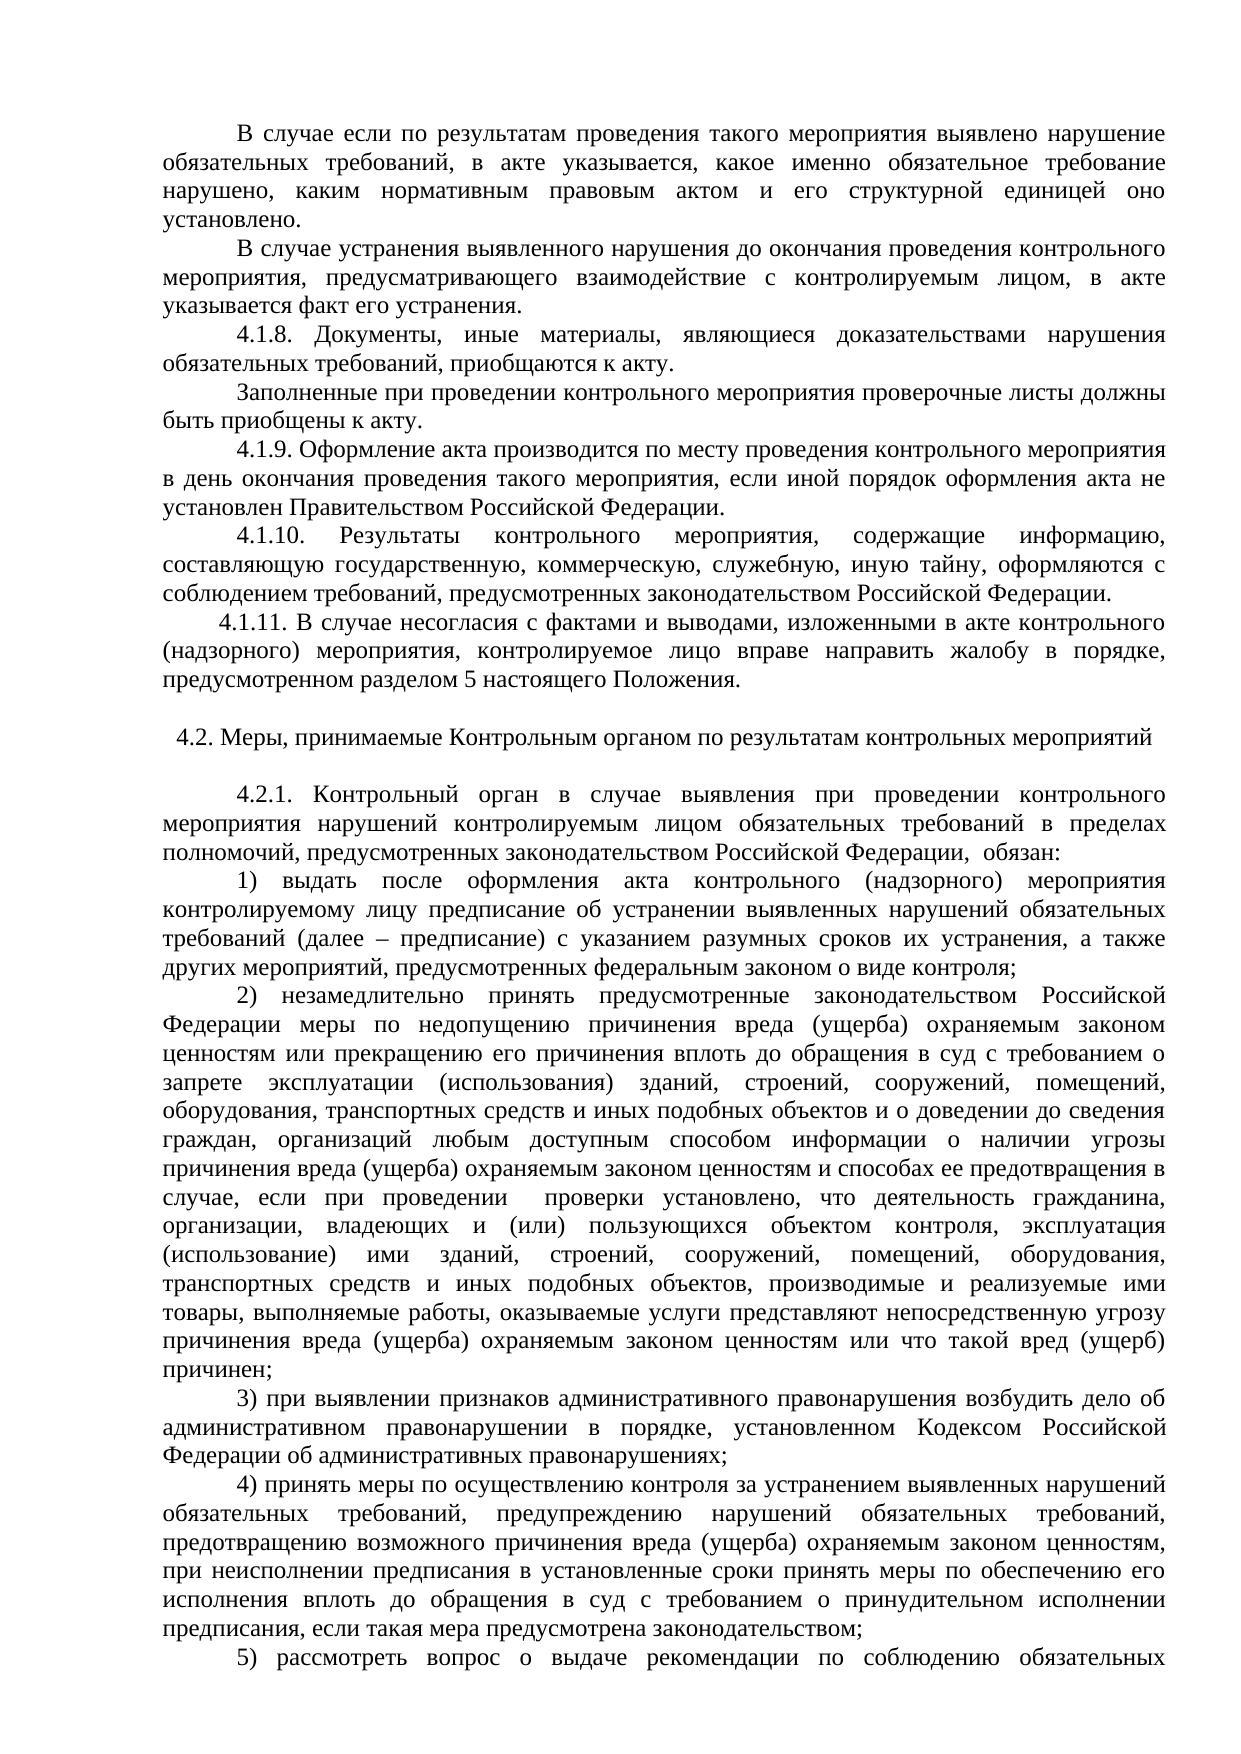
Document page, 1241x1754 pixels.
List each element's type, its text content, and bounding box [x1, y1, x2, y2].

text 4.1.10. Результаты контрольного мероприятия, содержащие информацию, составляющую государственную, коммерческую, служебную, иную тайну, оформляются с соблюдением требований, предусмотренных законодательством Российской Федерации. [162, 521, 1167, 607]
text 4.2. Меры, принимаемые Контрольным органом по результатам контрольных мероприятий [162, 722, 1167, 751]
text 4.1.8. Документы, иные материалы, являющиеся доказательствами нарушения обязательных требований, приобщаются к акту. [162, 319, 1167, 377]
text В случае устранения выявленного нарушения до окончания проведения контрольного мероприятия, предусматривающего взаимодействие с контролируемым лицом, в акте указывается факт его устранения. [162, 233, 1167, 319]
text В случае если по результатам проведения такого мероприятия выявлено нарушение обязательных требований, в акте указывается, какое именно обязательное требование нарушено, каким нормативным правовым актом и его структурной единицей оно установлено. [162, 118, 1167, 233]
text 1) выдать после оформления акта контрольного (надзорного) мероприятия контролируемому лицу предписание об устранении выявленных нарушений обязательных требований (далее – предписание) с указанием разумных сроков их устранения, а также других мероприятий, предусмотренных федеральным законом о виде контроля; [162, 866, 1167, 981]
text 4) принять меры по осуществлению контроля за устранением выявленных нарушений обязательных требований, предупреждению нарушений обязательных требований, предотвращению возможного причинения вреда (ущерба) охраняемым законом ценностям, при неисполнении предписания в установленные сроки принять меры по обеспечению его исполнения вплоть до обращения в суд с требованием о принудительном исполнении предписания, если такая мера предусмотрена законодательством; [162, 1469, 1167, 1642]
text 4.1.11. В случае несогласия с фактами и выводами, изложенными в акте контрольного (надзорного) мероприятия, контролируемое лицо вправе направить жалобу в порядке, предусмотренном разделом 5 настоящего Положения. [162, 607, 1167, 693]
text 2) незамедлительно принять предусмотренные законодательством Российской Федерации меры по недопущению причинения вреда (ущерба) охраняемым законом ценностям или прекращению его причинения вплоть до обращения в суд с требованием о запрете эксплуатации (использования) зданий, строений, сооружений, помещений, оборудования, транспортных средств и иных подобных объектов и о доведении до сведения граждан, организаций любым доступным способом информации о наличии угрозы причинения вреда (ущерба) охраняемым законом ценностям и способах ее предотвращения в случае, если при проведении проверки установлено, что деятельность гражданина, организации, владеющих и (или) пользующихся объектом контроля, эксплуатация (использование) ими зданий, строений, сооружений, помещений, оборудования, транспортных средств и иных подобных объектов, производимые и реализуемые ими товары, выполняемые работы, оказываемые услуги представляют непосредственную угрозу причинения вреда (ущерба) охраняемым законом ценностям или что такой вред (ущерб) причинен; [162, 981, 1167, 1383]
text 3) при выявлении признаков административного правонарушения возбудить дело об административном правонарушении в порядке, установленном Кодексом Российской Федерации об административных правонарушениях; [162, 1383, 1167, 1469]
text 4.1.9. Оформление акта производится по месту проведения контрольного мероприятия в день окончания проведения такого мероприятия, если иной порядок оформления акта не установлен Правительством Российской Федерации. [162, 434, 1167, 521]
text Заполненные при проведении контрольного мероприятия проверочные листы должны быть приобщены к акту. [162, 377, 1167, 434]
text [162, 1642, 1167, 1671]
text 4.2.1. Контрольный орган в случае выявления при проведении контрольного мероприятия нарушений контролируемым лицом обязательных требований в пределах полномочий, предусмотренных законодательством Российской Федерации, обязан: [162, 779, 1167, 866]
